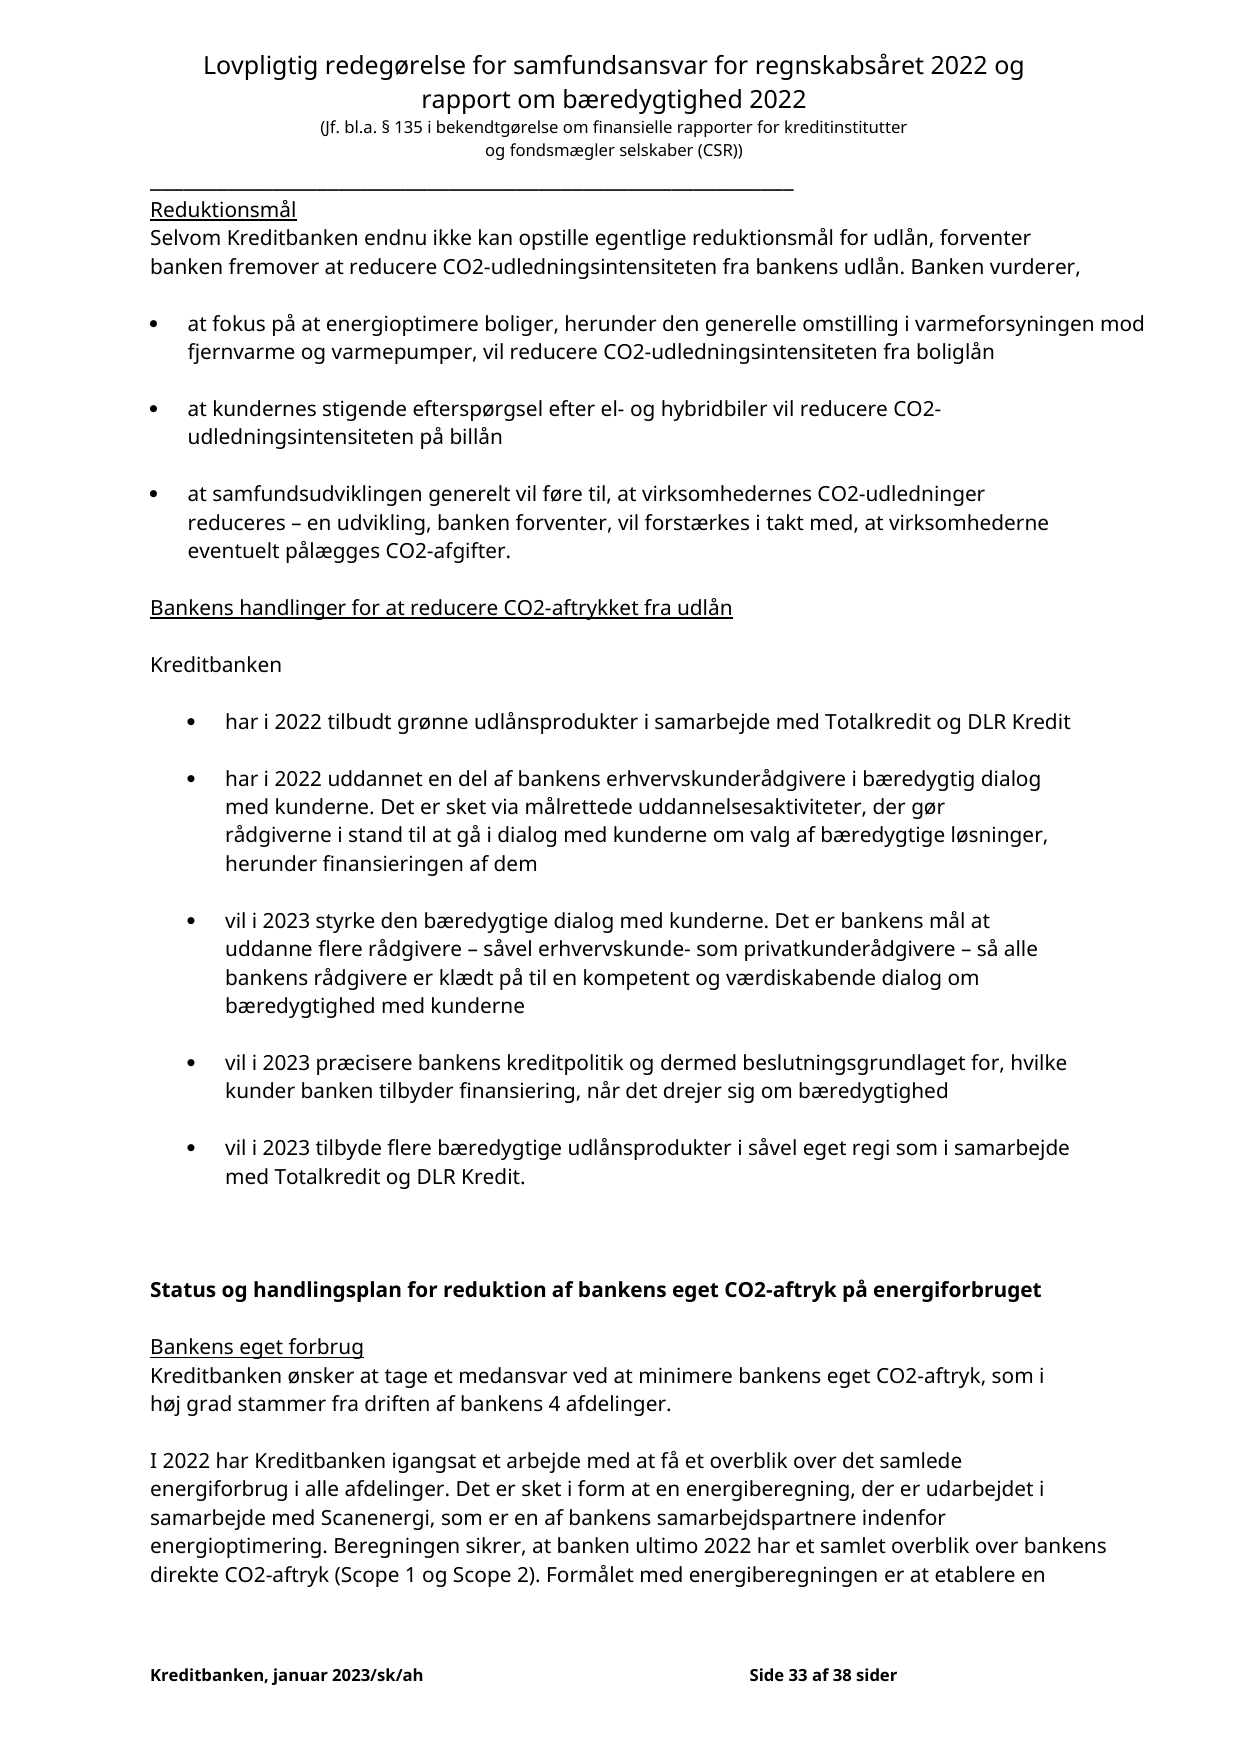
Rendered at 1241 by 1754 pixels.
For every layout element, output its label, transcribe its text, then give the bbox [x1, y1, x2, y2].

list vil i 2023 styrke den bæredygtige dialog med kunderne. Det er bankens mål at uddanne flere rådgivere – såvel erhvervskunde- som privatkunderådgivere – så alle bankens rådgivere er klædt på til en kompetent og værdiskabende dialog om bæredygtighed med kunderne [187, 906, 1078, 1019]
list har i 2022 tilbudt grønne udlånsprodukter i samarbejde med Totalkredit og DLR Kredit [187, 707, 1095, 735]
list I 2022 har Kreditbanken igangsat et arbejde med at få et overblik over det samlede [150, 1446, 1110, 1474]
text Selvom Kreditbanken endnu ikke kan opstille egentlige reduktionsmål for udlån, forventer [150, 223, 1154, 252]
list vil i 2023 tilbyde flere bæredygtige udlånsprodukter i såvel eget regi som i samarbejde med Totalkredit og DLR Kredit. [187, 1133, 1078, 1190]
list at samfundsudviklingen generelt vil føre til, at virksomhedernes CO2-udledninger reduceres – en udvikling, banken forventer, vil forstærkes i takt med, at virksomhederne eventuelt pålægges CO2-afgifter. [150, 479, 1078, 564]
list at kundernes stigende efterspørgsel efter el- og hybridbiler vil reducere CO2-udledningsintensiteten på billån [150, 394, 1124, 451]
list Kreditbanken ønsker at tage et medansvar ved at minimere bankens eget CO2-aftryk, som i høj grad stammer fra driften af bankens 4 afdelinger. [150, 1361, 1075, 1418]
list Bankens eget forbrug [150, 1332, 1075, 1361]
text Bankens handlinger for at reducere CO2-aftrykket fra udlån [150, 593, 1078, 621]
list at fokus på at energioptimere boliger, herunder den generelle omstilling i varmeforsyningen mod fjernvarme og varmepumper, vil reducere CO2-udledningsintensiteten fra boliglån [150, 309, 1169, 366]
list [150, 1531, 1110, 1588]
text Reduktionsmål [150, 195, 1078, 223]
list har i 2022 uddannet en del af bankens erhvervskunderådgivere i bæredygtig dialog med kunderne. Det er sket via målrettede uddannelsesaktiviteter, der gør rådgiverne i stand til at gå i dialog med kunderne om valg af bæredygtige løsninger, herunder finansieringen af dem [187, 764, 1051, 877]
text Kreditbanken [150, 650, 1078, 678]
list Status og handlingsplan for reduktion af bankens eget CO2-aftryk på energiforbruget [150, 1276, 1154, 1304]
text banken fremover at reducere CO2-udledningsintensiteten fra bankens udlån. Banken vurderer, [150, 252, 1154, 280]
list vil i 2023 præcisere bankens kreditpolitik og dermed beslutningsgrundlaget for, hvilke kunder banken tilbyder finansiering, når det drejer sig om bæredygtighed [187, 1048, 1078, 1105]
list energiforbrug i alle afdelinger. Det er sket i form at en energiberegning, der er udarbejdet i samarbejde med Scanenergi, som er en af bankens samarbejdspartnere indenfor [150, 1474, 1110, 1531]
